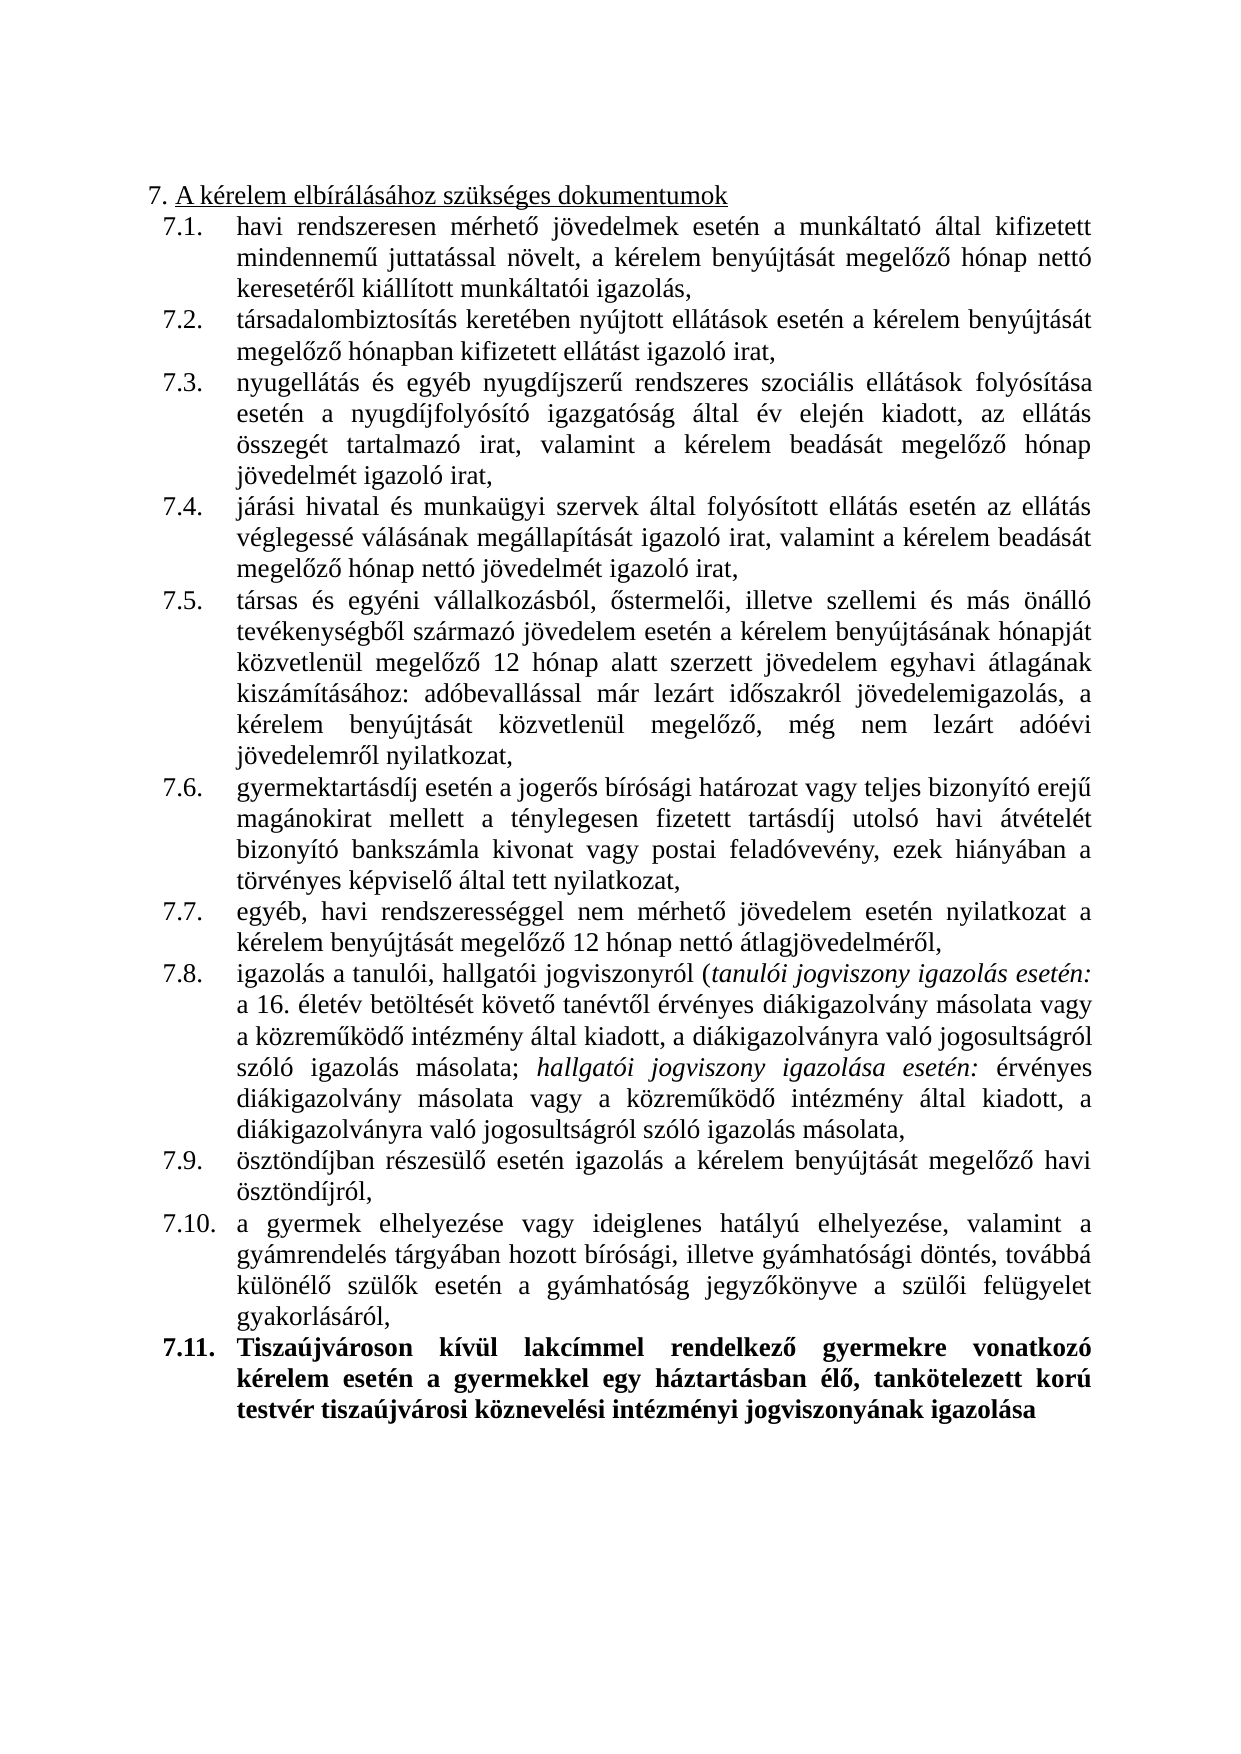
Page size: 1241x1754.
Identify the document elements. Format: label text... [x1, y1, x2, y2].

list nyugellátás és egyéb nyugdíjszerű rendszeres szociális ellátások folyósítása esetén a nyugdíjfolyósító igazgatóság által év elején kiadott, az ellátás összegét tartalmazó irat, valamint a kérelem beadását megelőző hónap jövedelmét igazoló irat, [162, 366, 1092, 490]
list Tiszaújvároson kívül lakcímmel rendelkező gyermekre vonatkozó kérelem esetén a gyermekkel egy háztartásban élő, tankötelezett korú testvér tiszaújvárosi köznevelési intézményi jogviszonyának igazolása [162, 1331, 1092, 1425]
list járási hivatal és munkaügyi szervek által folyósított ellátás esetén az ellátás véglegessé válásának megállapítását igazoló irat, valamint a kérelem beadását megelőző hónap nettó jövedelmét igazoló irat, [162, 490, 1092, 584]
list havi rendszeresen mérhető jövedelmek esetén a munkáltató által kifizetett mindennemű juttatással növelt, a kérelem benyújtását megelőző hónap nettó keresetéről kiállított munkáltatói igazolás, [162, 210, 1092, 303]
list a gyermek elhelyezése vagy ideiglenes hatályú elhelyezése, valamint a gyámrendelés tárgyában hozott bírósági, illetve gyámhatósági döntés, továbbá különélő szülők esetén a gyámhatóság jegyzőkönyve a szülői felügyelet gyakorlásáról, [162, 1207, 1092, 1331]
list igazolás a tanulói, hallgatói jogviszonyról (tanulói jogviszony igazolás esetén: a 16. életév betöltését követő tanévtől érvényes diákigazolvány másolata vagy a közreműködő intézmény által kiadott, a diákigazolványra való jogosultságról szóló igazolás másolata; hallgatói jogviszony igazolása esetén: érvényes diákigazolvány másolata vagy a közreműködő intézmény által kiadott, a diákigazolványra való jogosultságról szóló igazolás másolata, [162, 957, 1092, 1144]
list társas és egyéni vállalkozásból, őstermelői, illetve szellemi és más önálló tevékenységből származó jövedelem esetén a kérelem benyújtásának hónapját közvetlenül megelőző 12 hónap alatt szerzett jövedelem egyhavi átlagának kiszámításához: adóbevallással már lezárt időszakról jövedelemigazolás, a kérelem benyújtását közvetlenül megelőző, még nem lezárt adóévi jövedelemről nyilatkozat, [162, 584, 1092, 771]
list egyéb, havi rendszerességgel nem mérhető jövedelem esetén nyilatkozat a kérelem benyújtását megelőző 12 hónap nettó átlagjövedelméről, [162, 895, 1092, 957]
text 7. A kérelem elbírálásához szükséges dokumentumok [148, 179, 1092, 210]
list ösztöndíjban részesülő esetén igazolás a kérelem benyújtását megelőző havi ösztöndíjról, [162, 1144, 1092, 1207]
list társadalombiztosítás keretében nyújtott ellátások esetén a kérelem benyújtását megelőző hónapban kifizetett ellátást igazoló irat, [162, 303, 1092, 366]
list gyermektartásdíj esetén a jogerős bírósági határozat vagy teljes bizonyító erejű magánokirat mellett a ténylegesen fizetett tartásdíj utolsó havi átvételét bizonyító bankszámla kivonat vagy postai feladóvevény, ezek hiányában a törvényes képviselő által tett nyilatkozat, [162, 771, 1092, 895]
